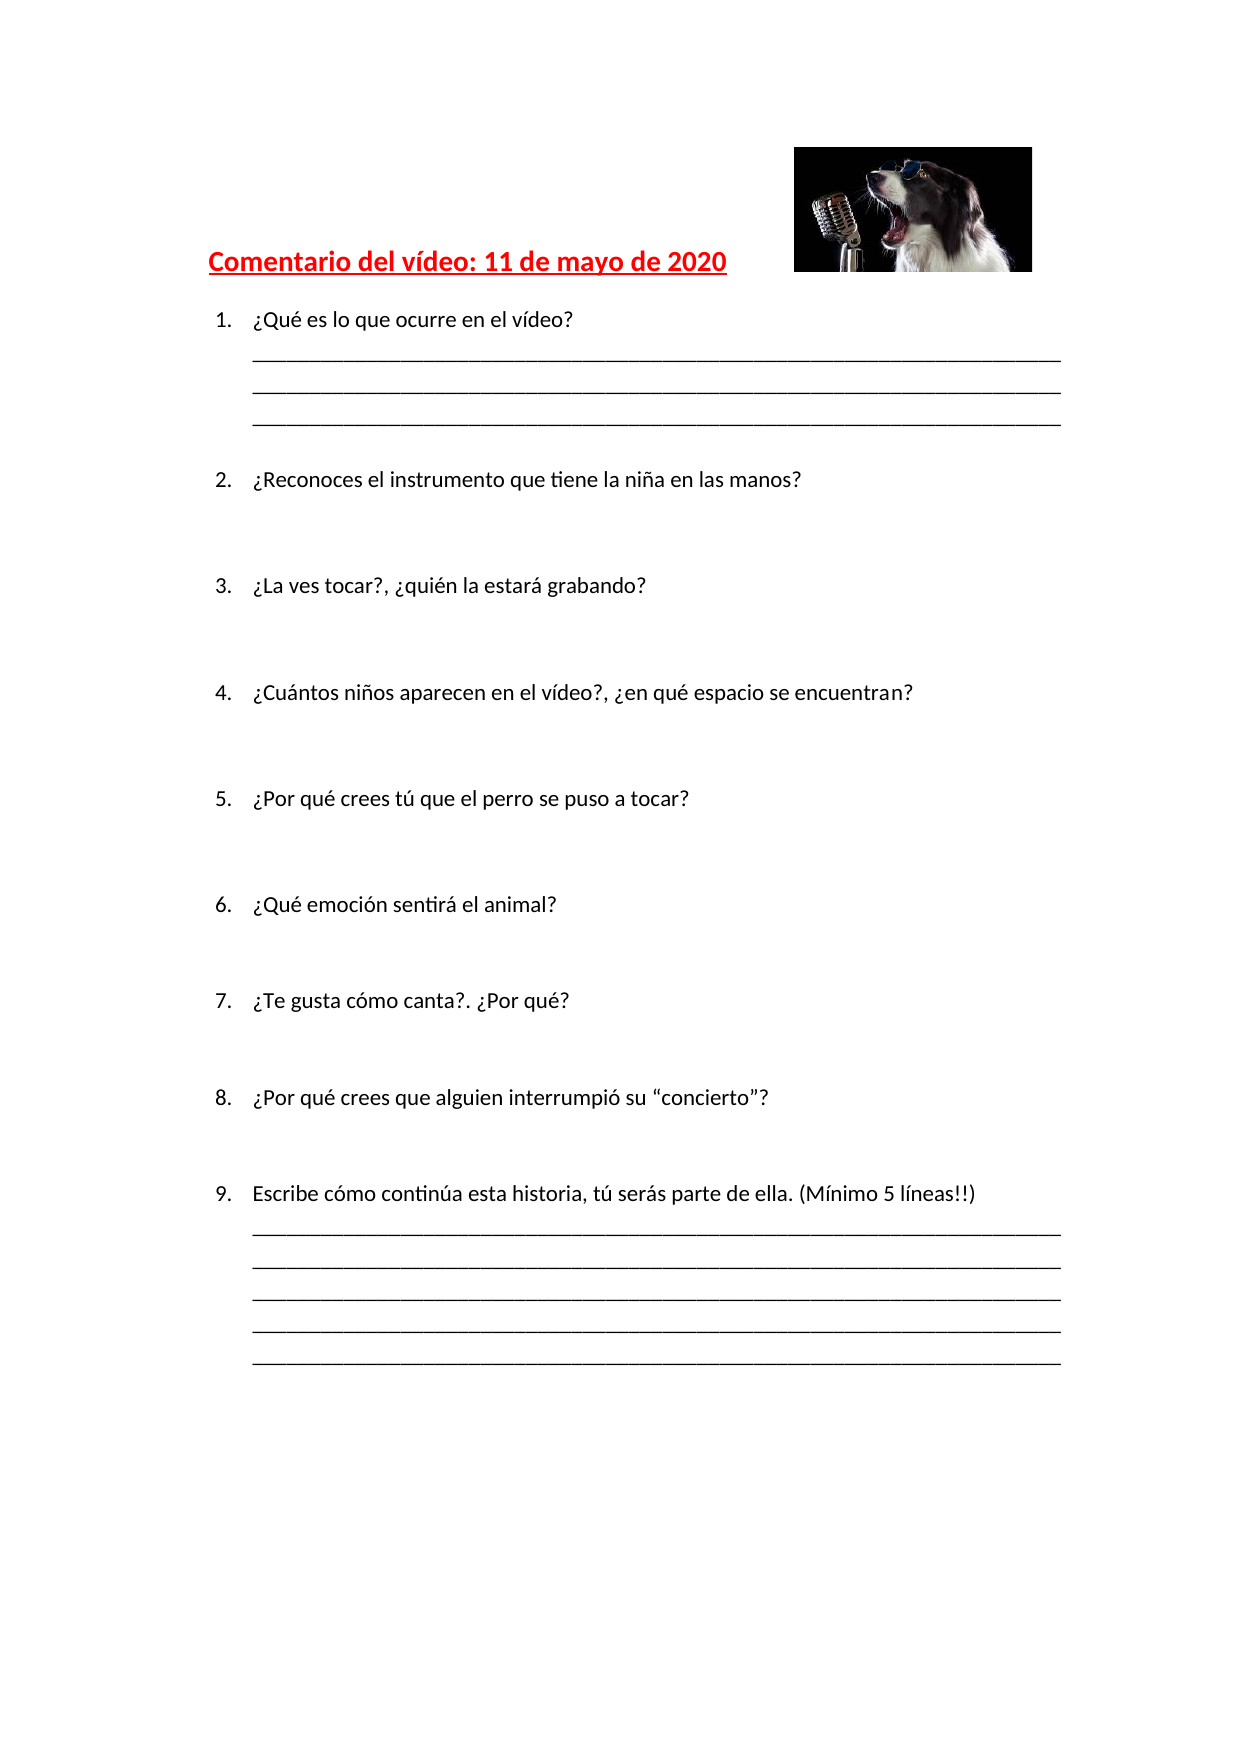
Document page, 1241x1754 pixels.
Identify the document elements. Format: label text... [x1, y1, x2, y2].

list ¿Qué es lo que ocurre en el vídeo? [215, 305, 1063, 333]
list ¿Te gusta cómo canta?. ¿Por qué? [215, 986, 1063, 1014]
list ¿Reconoces el instrumento que tiene la niña en las manos? [215, 466, 1063, 494]
list ¿Qué emoción sentirá el animal? [215, 890, 1063, 918]
list ¿Por qué crees tú que el perro se puso a tocar? [215, 784, 1063, 812]
list ¿Por qué crees que alguien interrumpió su “concierto”? [215, 1083, 1063, 1111]
list _____________________________________________________________________________________________________________________________________________________________________________________________________________________ [252, 337, 1063, 429]
list ¿Cuántos niños aparecen en el vídeo?, ¿en qué espacio se encuentran? [215, 678, 1063, 706]
list ___________________________________________________________________________________________________________________________________________________________________________________________________________________________________________________________________________________________________________________________________________________________________ [252, 1212, 1063, 1368]
list Escribe cómo continúa esta historia, tú serás parte de ella. (Mínimo 5 líneas!!) [215, 1179, 1063, 1207]
list ¿La ves tocar?, ¿quién la estará grabando? [215, 572, 1063, 600]
picture [794, 147, 1033, 272]
